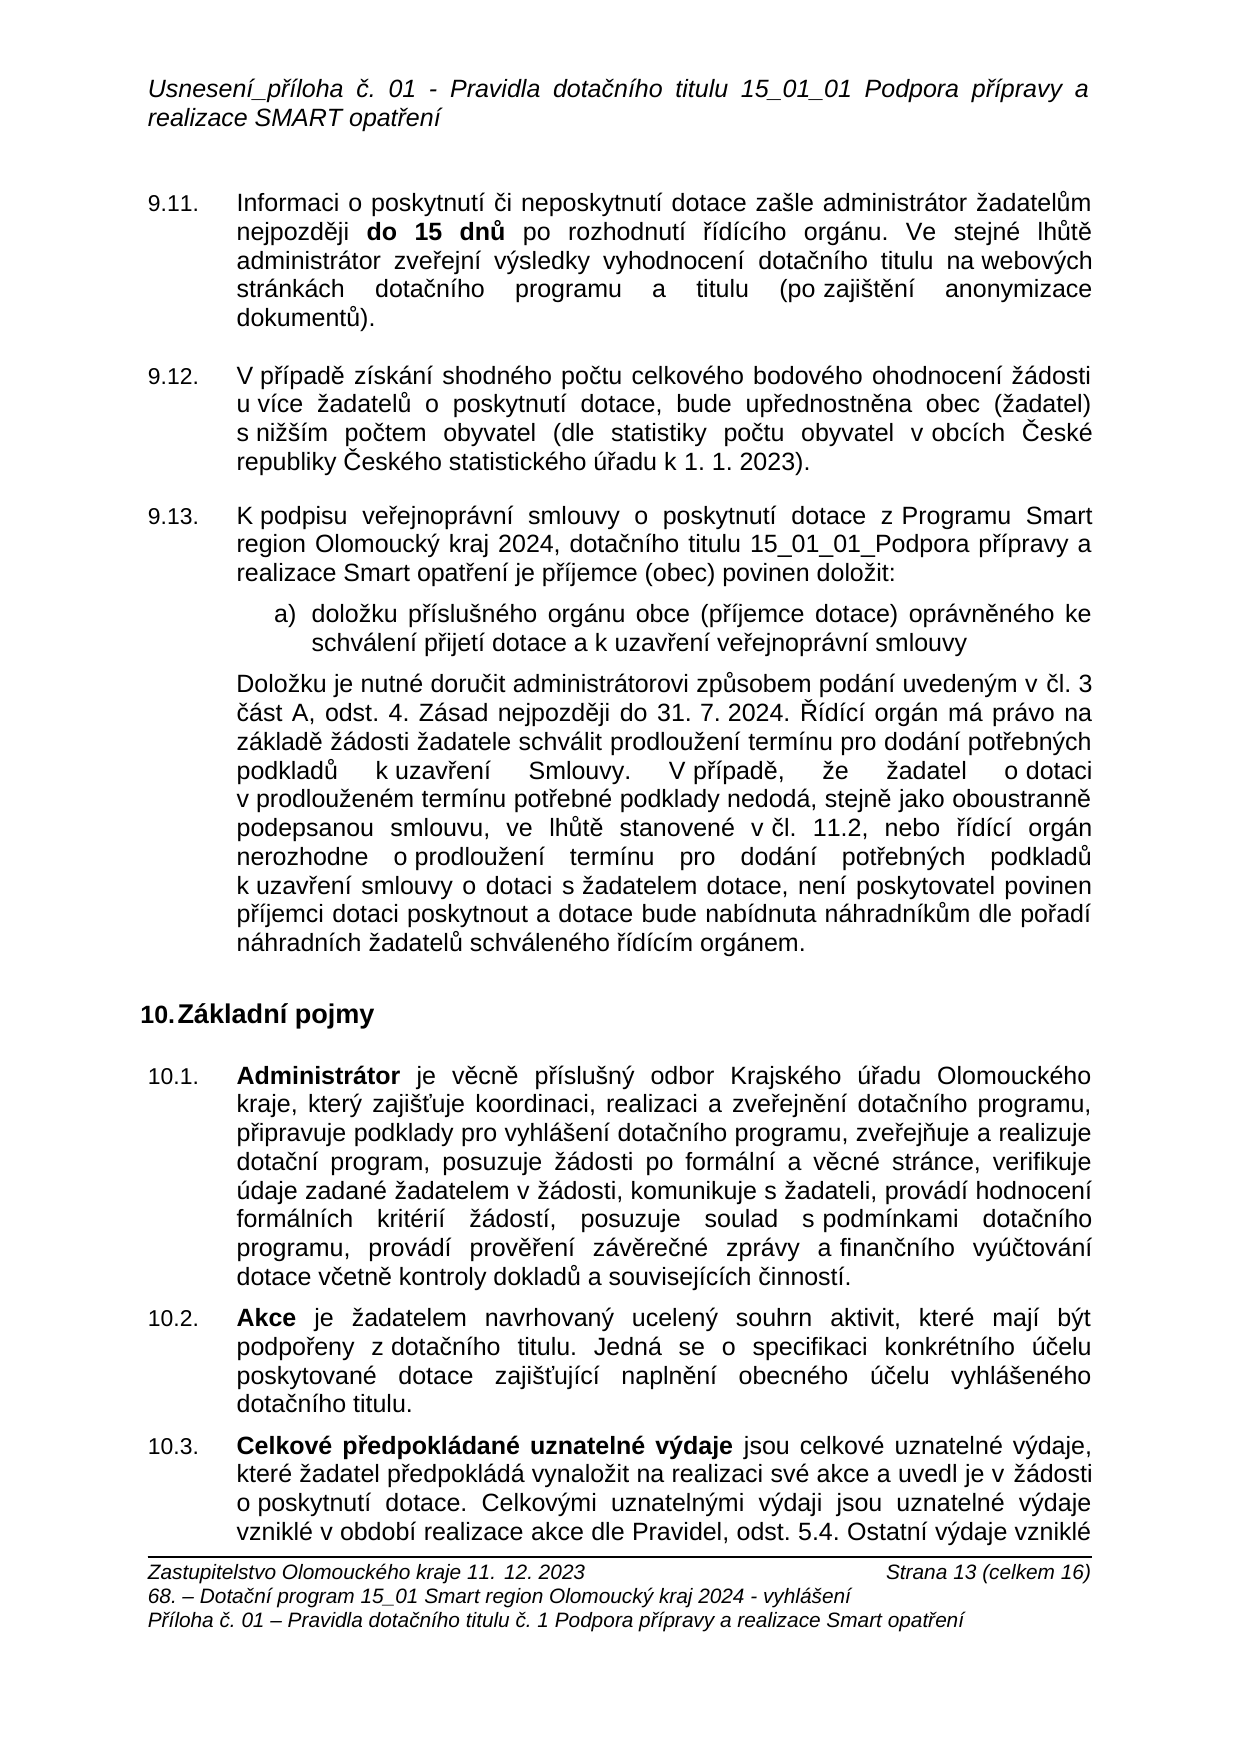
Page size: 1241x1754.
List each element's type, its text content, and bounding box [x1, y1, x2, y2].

text Doložku je nutné doručit administrátorovi způsobem podání uvedeným v čl. 3 část A, odst. 4. Zásad nejpozději do 31. 7. 2024. Řídící orgán má právo na základě žádosti žadatele schválit prodloužení termínu pro dodání potřebných podkladů k uzavření Smlouvy. V případě, že žadatel o dotaci v prodlouženém termínu potřebné podklady nedodá, stejně jako oboustranně podepsanou smlouvu, ve lhůtě stanovené v čl. 11.2, nebo řídící orgán nerozhodne o prodloužení termínu pro dodání potřebných podkladů k uzavření smlouvy o dotaci s žadatelem dotace, není poskytovatel povinen příjemci dotaci poskytnout a dotace bude nabídnuta náhradníkům dle pořadí náhradních žadatelů schváleného řídícím orgánem. [236, 669, 1092, 957]
list K podpisu veřejnoprávní smlouvy o poskytnutí dotace z Programu Smart region Olomoucký kraj 2024, dotačního titulu 15_01_01_Podpora přípravy a realizace Smart opatření je příjemce (obec) povinen doložit: [148, 501, 1092, 587]
list Administrátor je věcně příslušný odbor Krajského úřadu Olomouckého kraje, který zajišťuje koordinaci, realizaci a zveřejnění dotačního programu, připravuje podklady pro vyhlášení dotačního programu, zveřejňuje a realizuje dotační program, posuzuje žádosti po formální a věcné stránce, verifikuje údaje zadané žadatelem v žádosti, komunikuje s žadateli, provádí hodnocení formálních kritérií žádostí, posuzuje soulad s podmínkami dotačního programu, provádí prověření závěrečné zprávy a finančního vyúčtování dotace včetně kontroly dokladů a souvisejících činností. [148, 1061, 1092, 1291]
list doložku příslušného orgánu obce (příjemce dotace) oprávněného ke schválení přijetí dotace a k uzavření veřejnoprávní smlouvy [274, 599, 1092, 657]
list Základní pojmy [140, 998, 1092, 1029]
list Informaci o poskytnutí či neposkytnutí dotace zašle administrátor žadatelům nejpozději do 15 dnů po rozhodnutí řídícího orgánu. Ve stejné lhůtě administrátor zveřejní výsledky vyhodnocení dotačního titulu na webových stránkách dotačního programu a titulu (po zajištění anonymizace dokumentů). [148, 188, 1092, 332]
list Akce je žadatelem navrhovaný ucelený souhrn aktivit, které mají být podpořeny z dotačního titulu. Jedná se o specifikaci konkrétního účelu poskytované dotace zajišťující naplnění obecného účelu vyhlášeného dotačního titulu. [148, 1303, 1092, 1418]
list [148, 1431, 1092, 1546]
list V případě získání shodného počtu celkového bodového ohodnocení žádosti u více žadatelů o poskytnutí dotace, bude upřednostněna obec (žadatel) s nižším počtem obyvatel (dle statistiky počtu obyvatel v obcích České republiky Českého statistického úřadu k 1. 1. 2023). [148, 361, 1092, 476]
